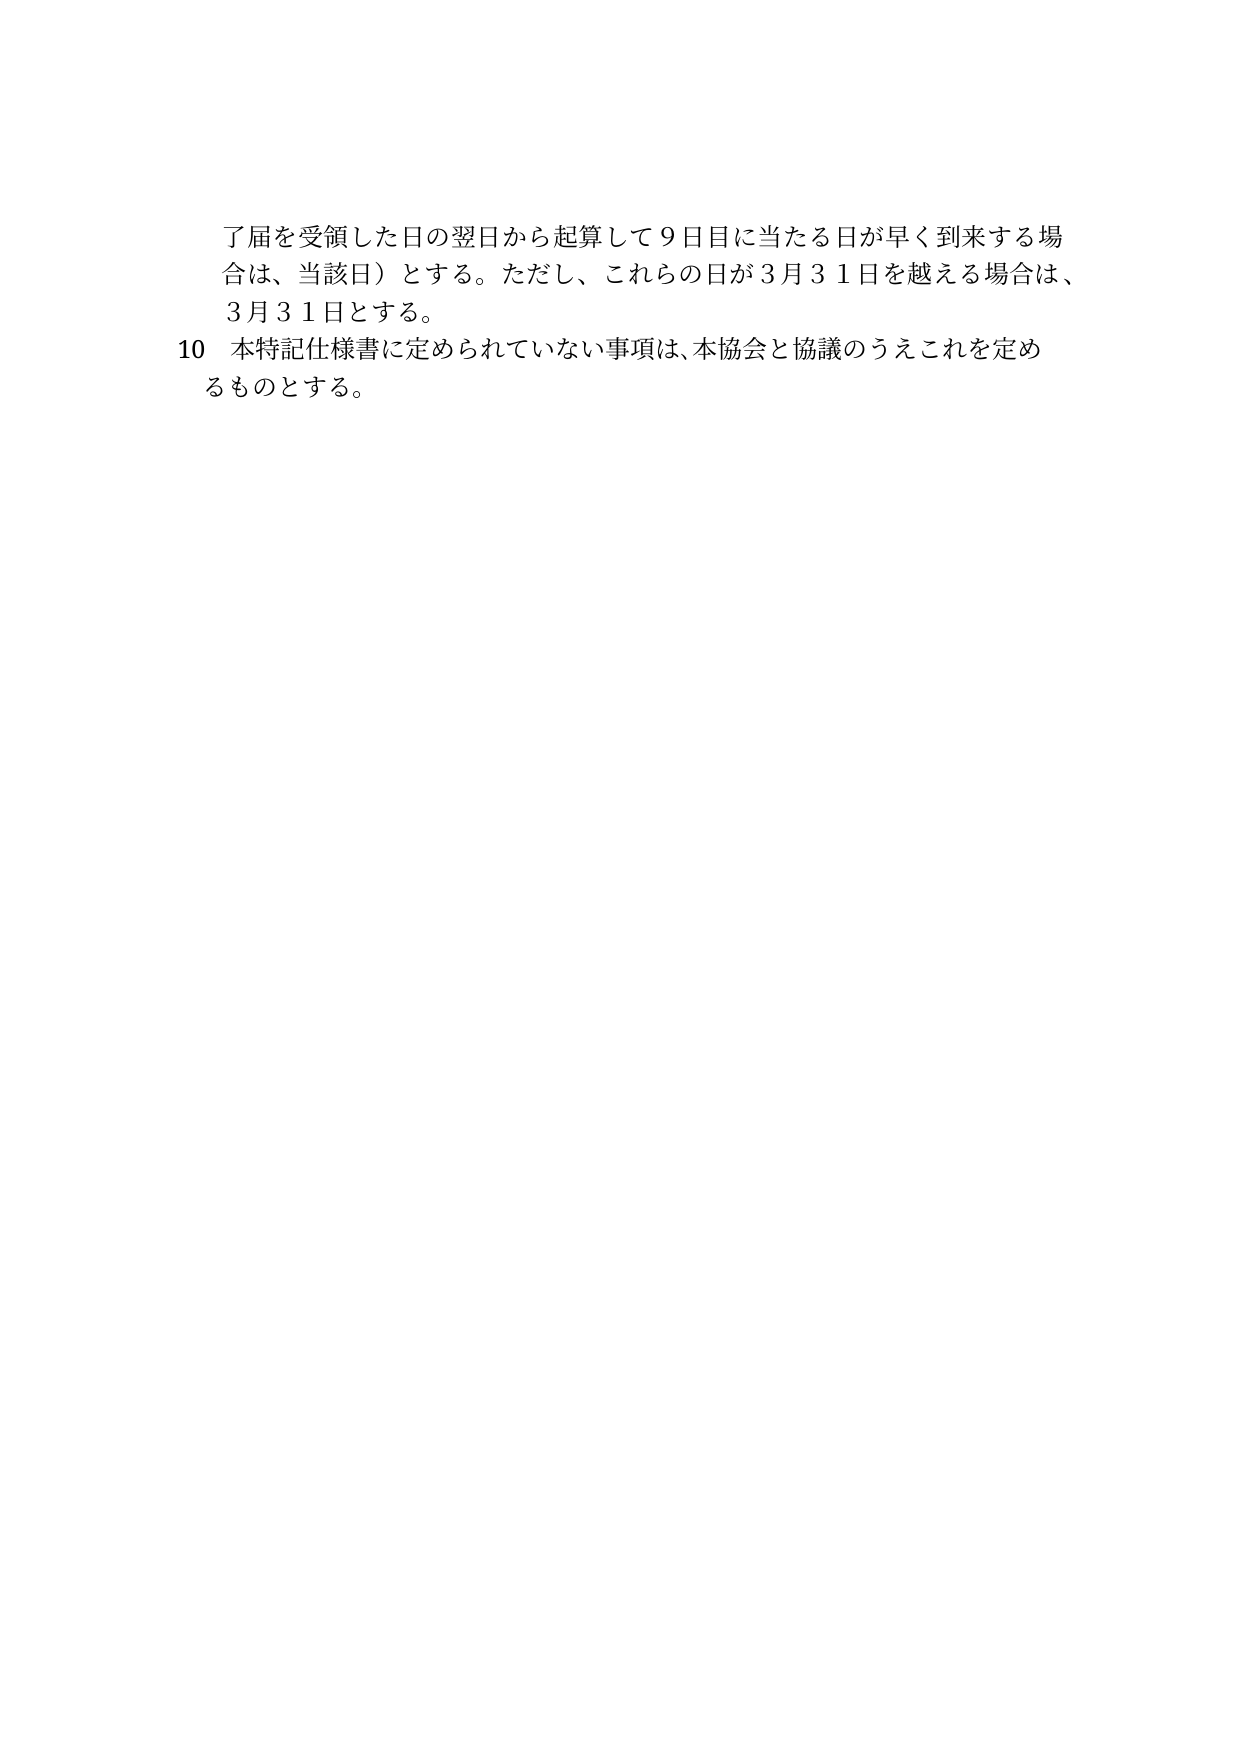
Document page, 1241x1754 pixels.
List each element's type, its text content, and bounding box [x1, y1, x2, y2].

text 10 本特記仕様書に定められていない事項は､本協会と協議のうえこれを定め [177, 329, 1063, 367]
text るものとする。 [177, 367, 1063, 404]
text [177, 217, 1063, 329]
